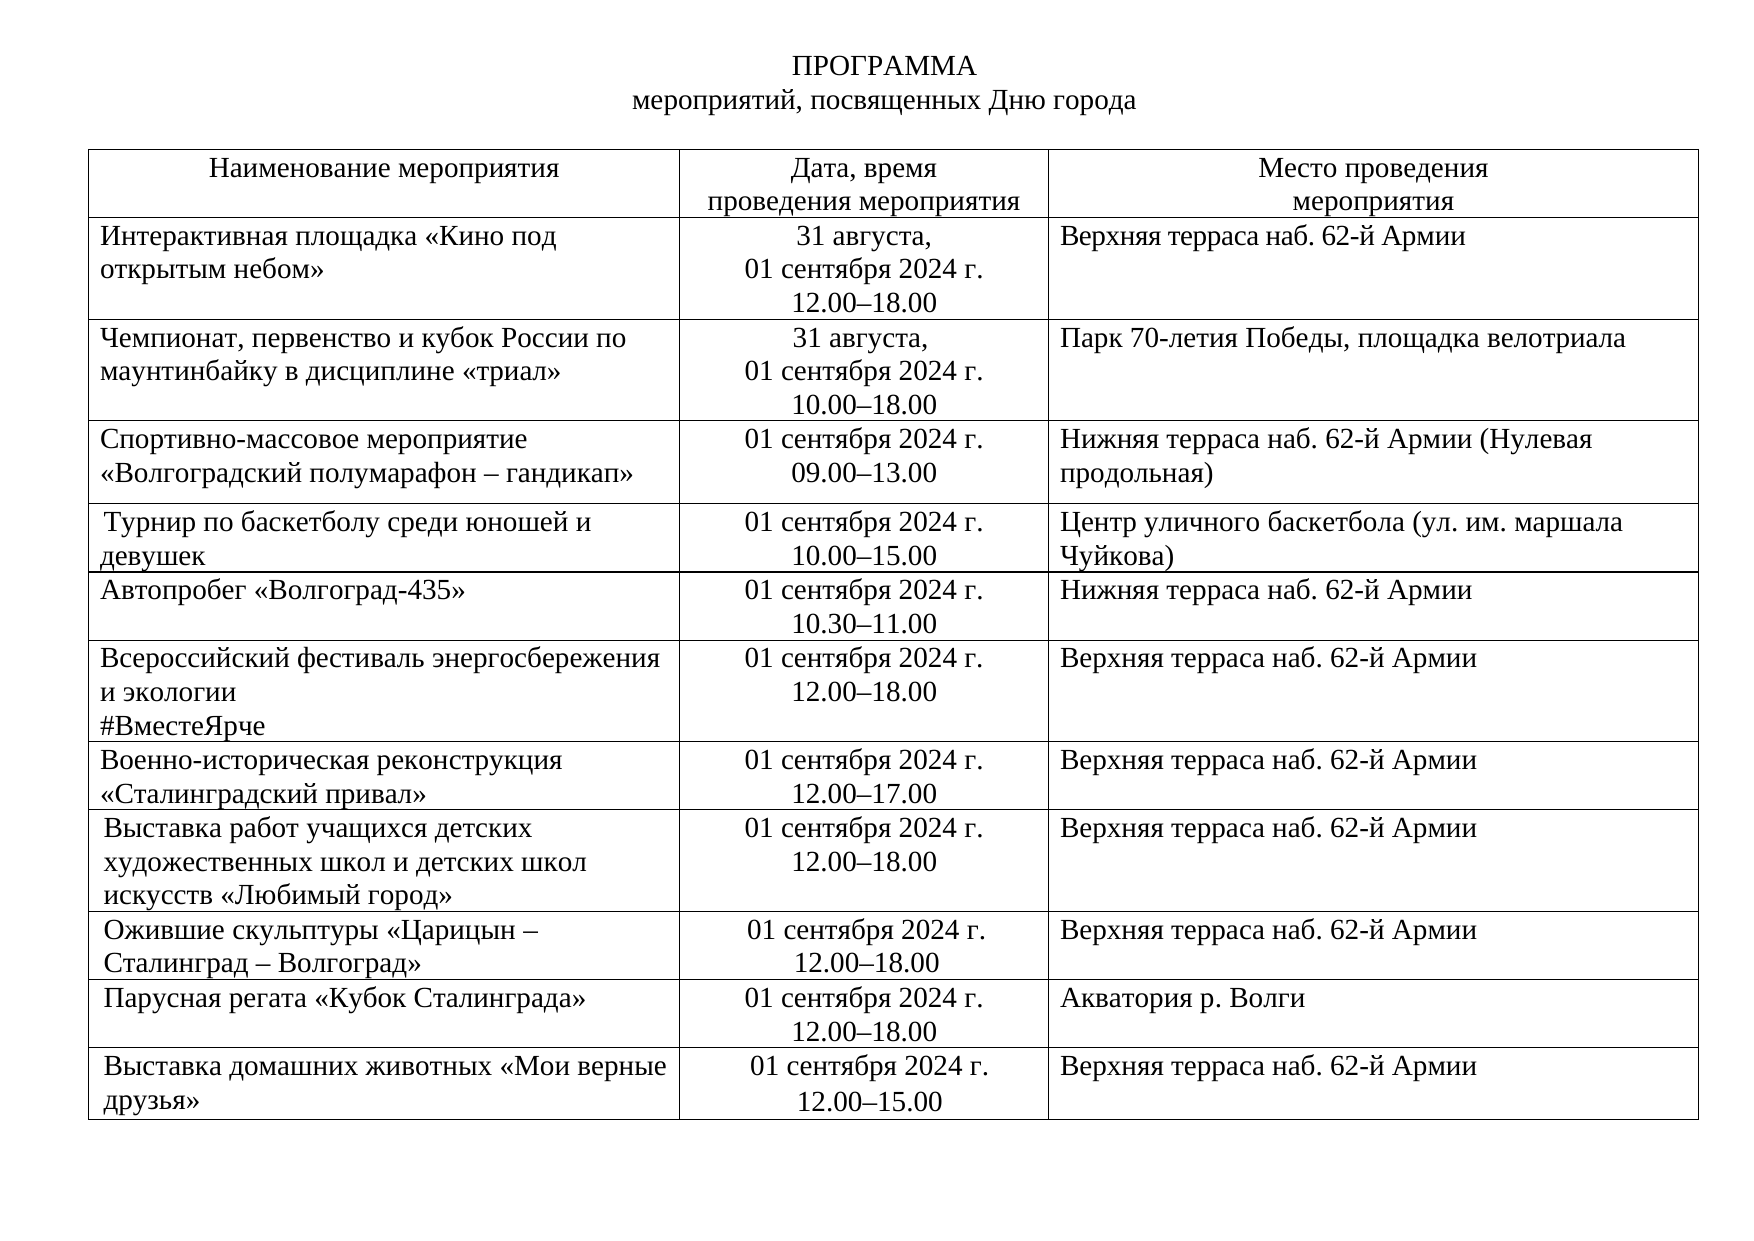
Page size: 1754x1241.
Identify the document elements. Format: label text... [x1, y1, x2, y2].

table_cell 01 сентября 2024 г. 09.00–13.00 [680, 421, 1048, 503]
table_cell Чемпионат, первенство и кубок России по маунтинбайку в дисциплине «триал» [89, 320, 679, 420]
table_cell 01 сентября 2024 г. 12.00–15.00 [680, 1048, 1048, 1119]
table_cell Парк 70-летия Победы, площадка велотриала [1049, 320, 1698, 420]
table_cell Нижняя терраса наб. 62-й Армии [1049, 573, 1698, 639]
table_cell 01 сентября 2024 г. 12.00–18.00 [680, 912, 1048, 979]
table_cell Акватория р. Волги [1049, 980, 1698, 1047]
table_header Место проведения мероприятия [1049, 150, 1698, 217]
table_cell Верхняя терраса наб. 62-й Армии [1049, 742, 1698, 809]
table_cell Турнир по баскетболу среди юношей и девушек [89, 504, 679, 571]
table_cell Верхняя терраса наб. 62-й Армии [1049, 218, 1698, 319]
table_cell Военно-историческая реконструкция «Сталинградский привал» [89, 742, 679, 809]
table_cell Центр уличного баскетбола (ул. им. маршала Чуйкова) [1049, 504, 1698, 571]
text ПРОГРАММА [118, 48, 1651, 82]
table_cell Интерактивная площадка «Кино под открытым небом» [89, 218, 679, 319]
table_cell 01 сентября 2024 г. 12.00–18.00 [680, 810, 1048, 911]
table_cell Всероссийский фестиваль энергосбережения и экологии #ВместеЯрче [89, 641, 679, 741]
table_cell 01 сентября 2024 г. 10.30–11.00 [680, 573, 1048, 639]
table_cell 31 августа, 01 сентября 2024 г. 12.00–18.00 [680, 218, 1048, 319]
table_header Дата, время проведения мероприятия [680, 150, 1048, 217]
table_cell 01 сентября 2024 г. 12.00–18.00 [680, 980, 1048, 1047]
table_cell Верхняя терраса наб. 62-й Армии [1049, 641, 1698, 741]
text мероприятий, посвященных Дню города [118, 82, 1651, 115]
table_header Наименование мероприятия [89, 150, 679, 217]
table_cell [1049, 1048, 1698, 1119]
table_cell Автопробег «Волгоград-435» [89, 573, 679, 639]
table_cell Верхняя терраса наб. 62-й Армии [1049, 810, 1698, 911]
table_cell Выставка домашних животных «Мои верные друзья» [89, 1048, 679, 1119]
table_cell 31 августа, 01 сентября 2024 г. 10.00–18.00 [680, 320, 1048, 420]
table_cell Нижняя терраса наб. 62-й Армии (Нулевая продольная) [1049, 421, 1698, 503]
table_cell Выставка работ учащихся детских художественных школ и детских школ искусств «Любимый город» [89, 810, 679, 911]
table_cell 01 сентября 2024 г. 12.00–18.00 [680, 641, 1048, 741]
table_cell Парусная регата «Кубок Сталинграда» [89, 980, 679, 1047]
table_cell Спортивно-массовое мероприятие «Волгоградский полумарафон – гандикап» [89, 421, 679, 503]
table_cell 01 сентября 2024 г. 10.00–15.00 [680, 504, 1048, 571]
table_cell Верхняя терраса наб. 62-й Армии [1049, 912, 1698, 979]
table_cell Ожившие скульптуры «Царицын – Сталинград – Волгоград» [89, 912, 679, 979]
table_cell 01 сентября 2024 г. 12.00–17.00 [680, 742, 1048, 809]
